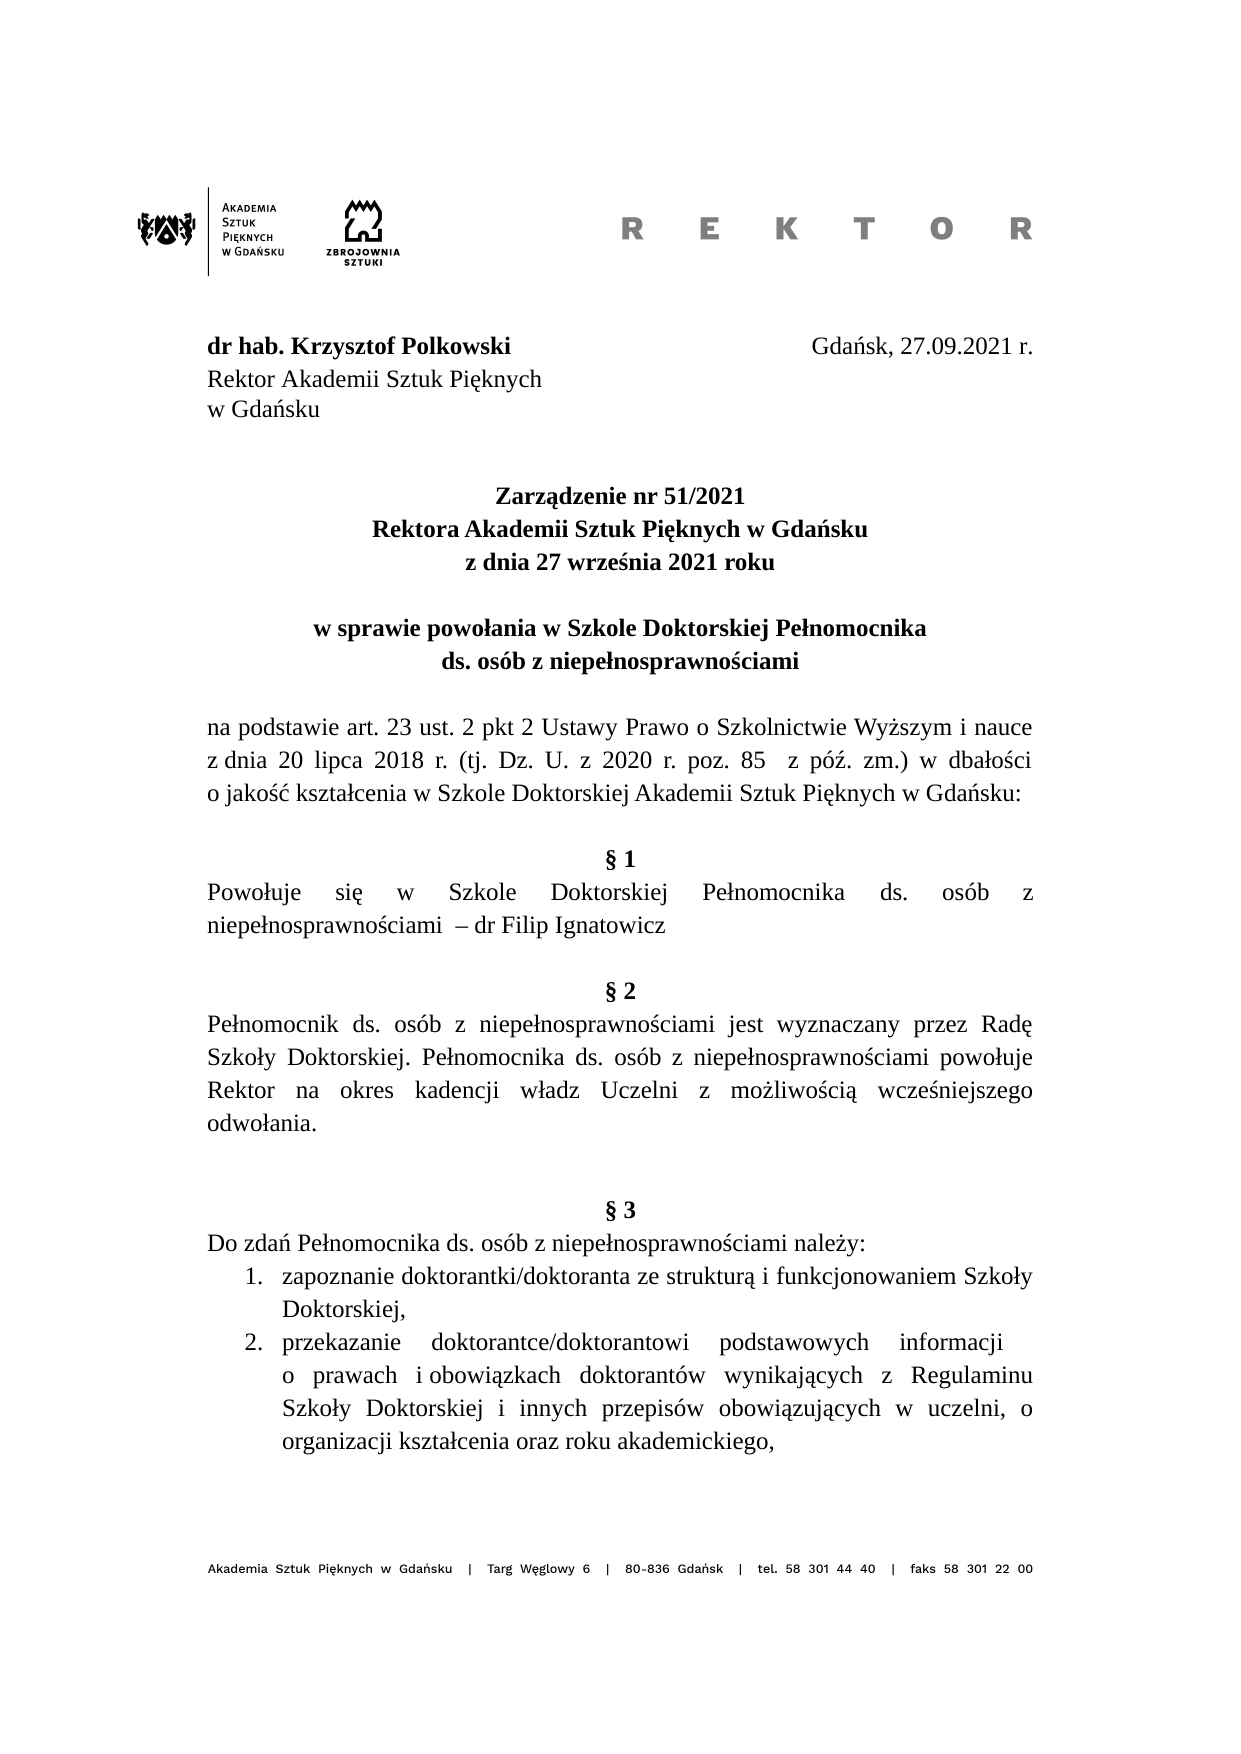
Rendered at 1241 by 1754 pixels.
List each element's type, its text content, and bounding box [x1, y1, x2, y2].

text w sprawie powołania w Szkole Doktorskiej Pełnomocnika ds. osób z niepełnosprawnościami [207, 613, 1033, 674]
text § 2 [207, 976, 1033, 1005]
picture [0, 1, 1240, 297]
picture [0, 1547, 1241, 1754]
list przekazanie doktorantce/doktorantowi podstawowych informacji o prawach i obowiązkach doktorantów wynikających z Regulaminu Szkoły Doktorskiej i innych przepisów obowiązujących w uczelni, o organizacji kształcenia oraz roku akademickiego, [244, 1327, 1033, 1455]
text Rektor Akademii Sztuk Pięknych [207, 361, 1033, 394]
text Zarządzenie nr 51/2021 [207, 481, 1033, 509]
text w Gdańsku [207, 394, 1033, 423]
text z dnia 27 września 2021 roku [207, 547, 1033, 576]
text Pełnomocnik ds. osób z niepełnosprawnościami jest wyznaczany przez Radę Szkoły Doktorskiej. Pełnomocnika ds. osób z niepełnosprawnościami powołuje Rektor na okres kadencji władz Uczelni z możliwością wcześniejszego odwołania. [207, 1009, 1033, 1137]
text na podstawie art. 23 ust. 2 pkt 2 Ustawy Prawo o Szkolnictwie Wyższym i nauce z dnia 20 lipca 2018 r. (tj. Dz. U. z 2020 r. poz. 85 z póź. zm.) w dbałości o jakość kształcenia w Szkole Doktorskiej Akademii Sztuk Pięknych w Gdańsku: [207, 712, 1033, 807]
text Rektora Akademii Sztuk Pięknych w Gdańsku [207, 514, 1033, 542]
text dr hab. Krzysztof Polkowski [207, 328, 583, 361]
text Gdańsk, 27.09.2021 r. [657, 328, 1033, 361]
text Powołuje się w Szkole Doktorskiej Pełnomocnika ds. osób z niepełnosprawnościami – dr Filip Ignatowicz [207, 877, 1033, 939]
text Do zdań Pełnomocnika ds. osób z niepełnosprawnościami należy: [207, 1228, 1033, 1257]
list zapoznanie doktorantki/doktoranta ze strukturą i funkcjonowaniem Szkoły Doktorskiej, [244, 1261, 1033, 1323]
text § 3 [207, 1195, 1033, 1224]
text § 1 [207, 844, 1033, 873]
